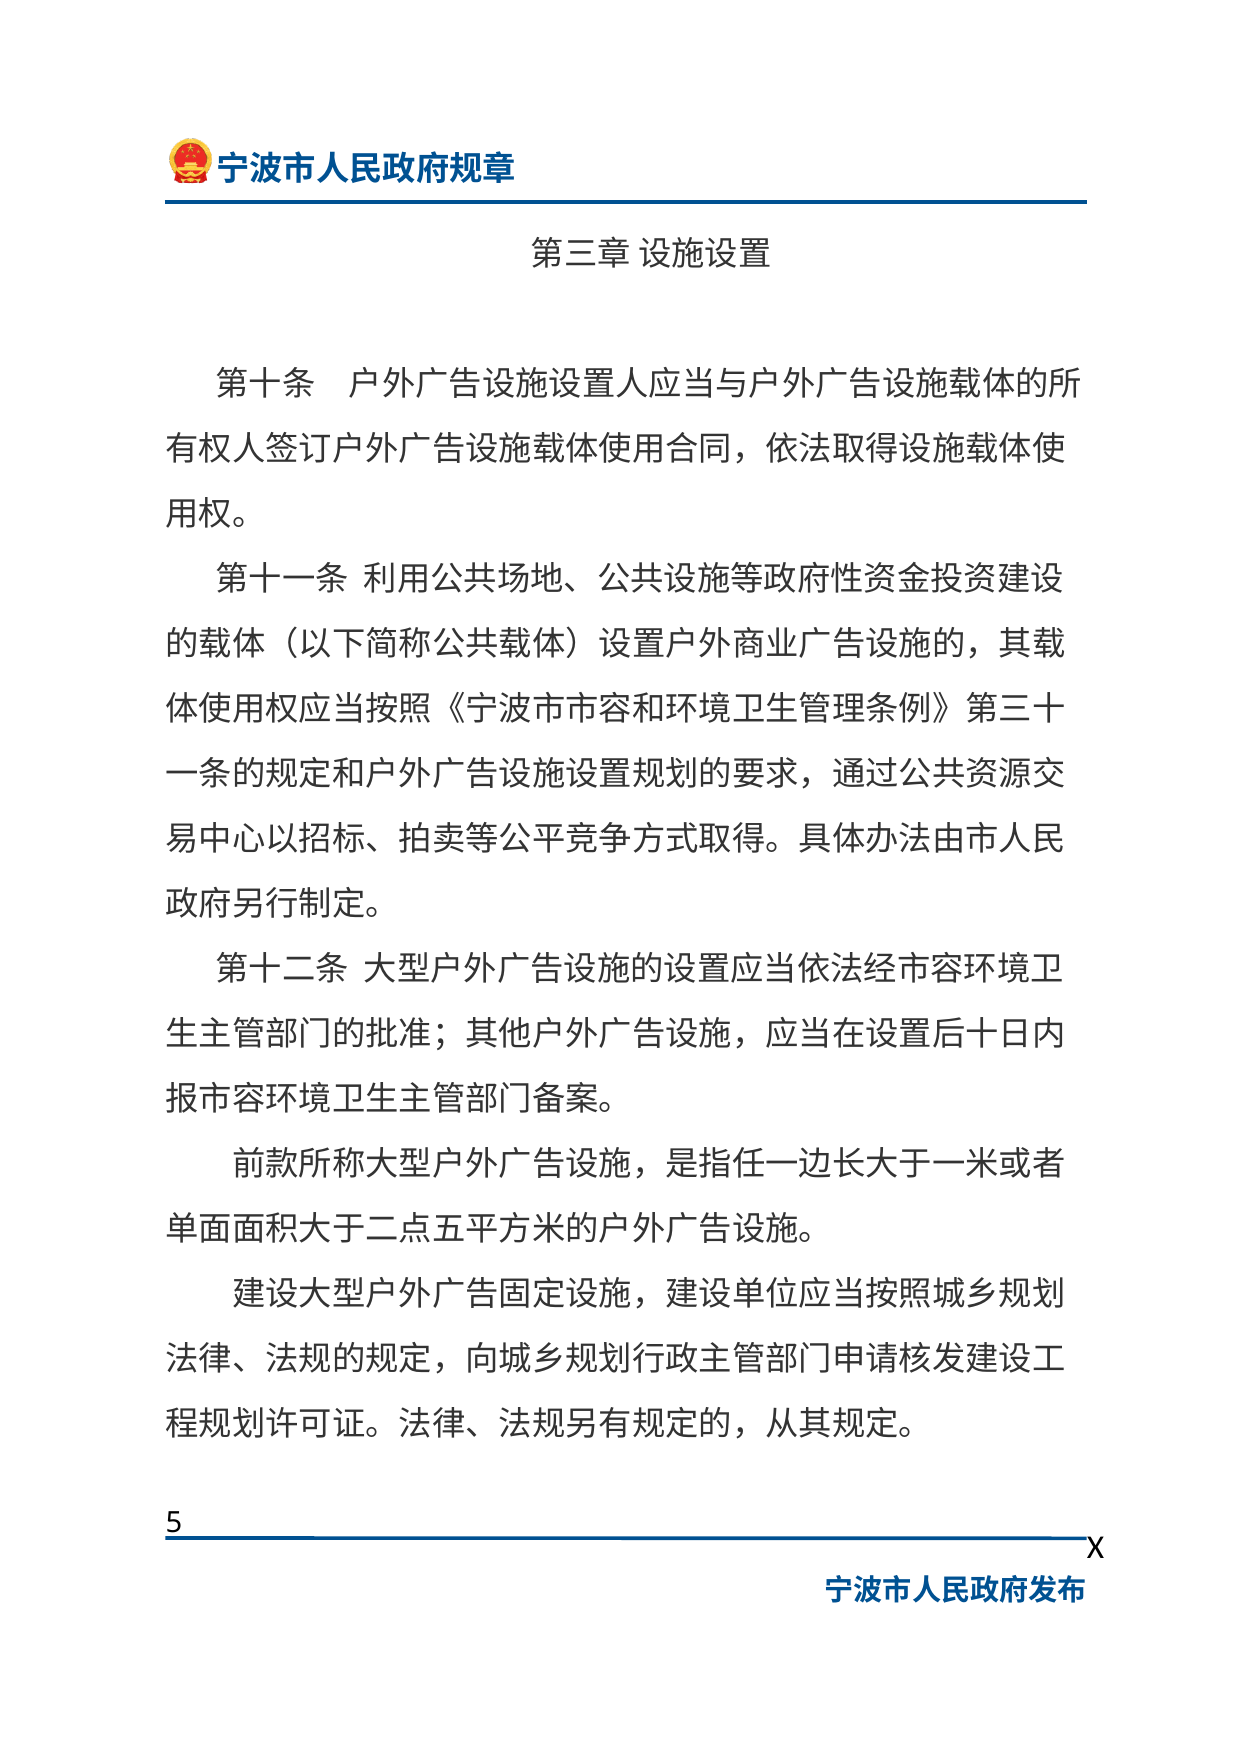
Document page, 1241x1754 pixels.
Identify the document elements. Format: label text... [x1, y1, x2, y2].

text 第十一条 利用公共场地、公共设施等政府性资金投资建设的载体（以下简称公共载体）设置户外商业广告设施的，其载体使用权应当按照《宁波市市容和环境卫生管理条例》第三十一条的规定和户外广告设施设置规划的要求，通过公共资源交易中心以招标、拍卖等公平竞争方式取得。具体办法由市人民政府另行制定。 [165, 544, 1087, 934]
text 第十条 户外广告设施设置人应当与户外广告设施载体的所有权人签订户外广告设施载体使用合同，依法取得设施载体使用权。 [165, 349, 1087, 544]
text 第三章 设施设置 [165, 219, 1087, 284]
text 第十二条 大型户外广告设施的设置应当依法经市容环境卫生主管部门的批准；其他户外广告设施，应当在设置后十日内报市容环境卫生主管部门备案。 [165, 934, 1087, 1129]
text 建设大型户外广告固定设施，建设单位应当按照城乡规划法律、法规的规定，向城乡规划行政主管部门申请核发建设工程规划许可证。法律、法规另有规定的，从其规定。 [165, 1259, 1087, 1454]
picture [165, 136, 216, 187]
text 前款所称大型户外广告设施，是指任一边长大于一米或者单面面积大于二点五平方米的户外广告设施。 [165, 1129, 1087, 1259]
